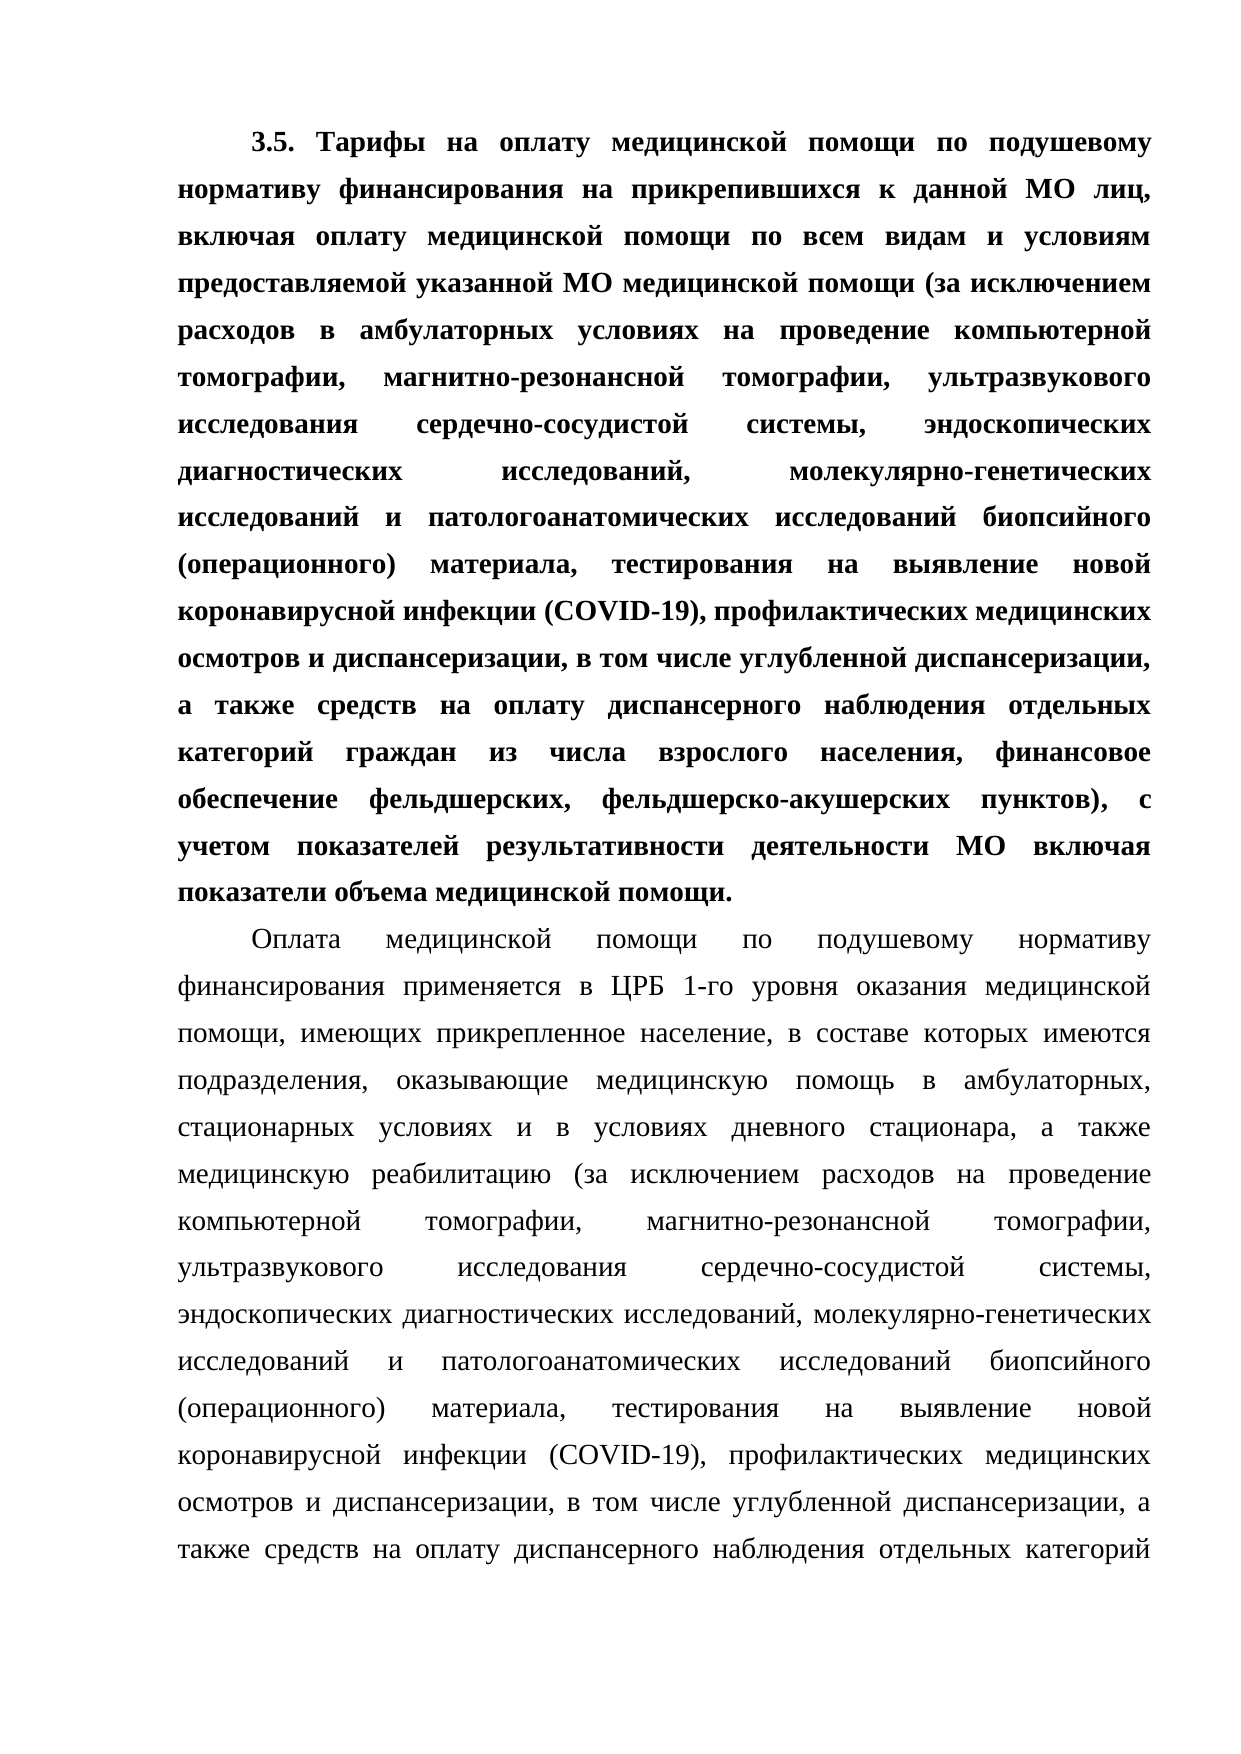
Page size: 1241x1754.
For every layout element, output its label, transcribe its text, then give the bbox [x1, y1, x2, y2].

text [177, 921, 1152, 1564]
text 3.5. Тарифы на оплату медицинской помощи по подушевому нормативу финансирования на прикрепившихся к данной МО лиц, включая оплату медицинской помощи по всем видам и условиям предоставляемой указанной МО медицинской помощи (за исключением расходов в амбулаторных условиях на проведение компьютерной томографии, магнитно-резонансной томографии, ультразвукового исследования сердечно-сосудистой системы, эндоскопических диагностических исследований, молекулярно-генетических исследований и патологоанатомических исследований биопсийного (операционного) материала, тестирования на выявление новой коронавирусной инфекции (COVID-19), профилактических медицинских осмотров и диспансеризации, в том числе углубленной диспансеризации, а также средств на оплату диспансерного наблюдения отдельных категорий граждан из числа взрослого населения, финансовое обеспечение фельдшерских, фельдшерско-акушерских пунктов), с учетом показателей результативности деятельности МО включая показатели объема медицинской помощи. [177, 124, 1152, 908]
